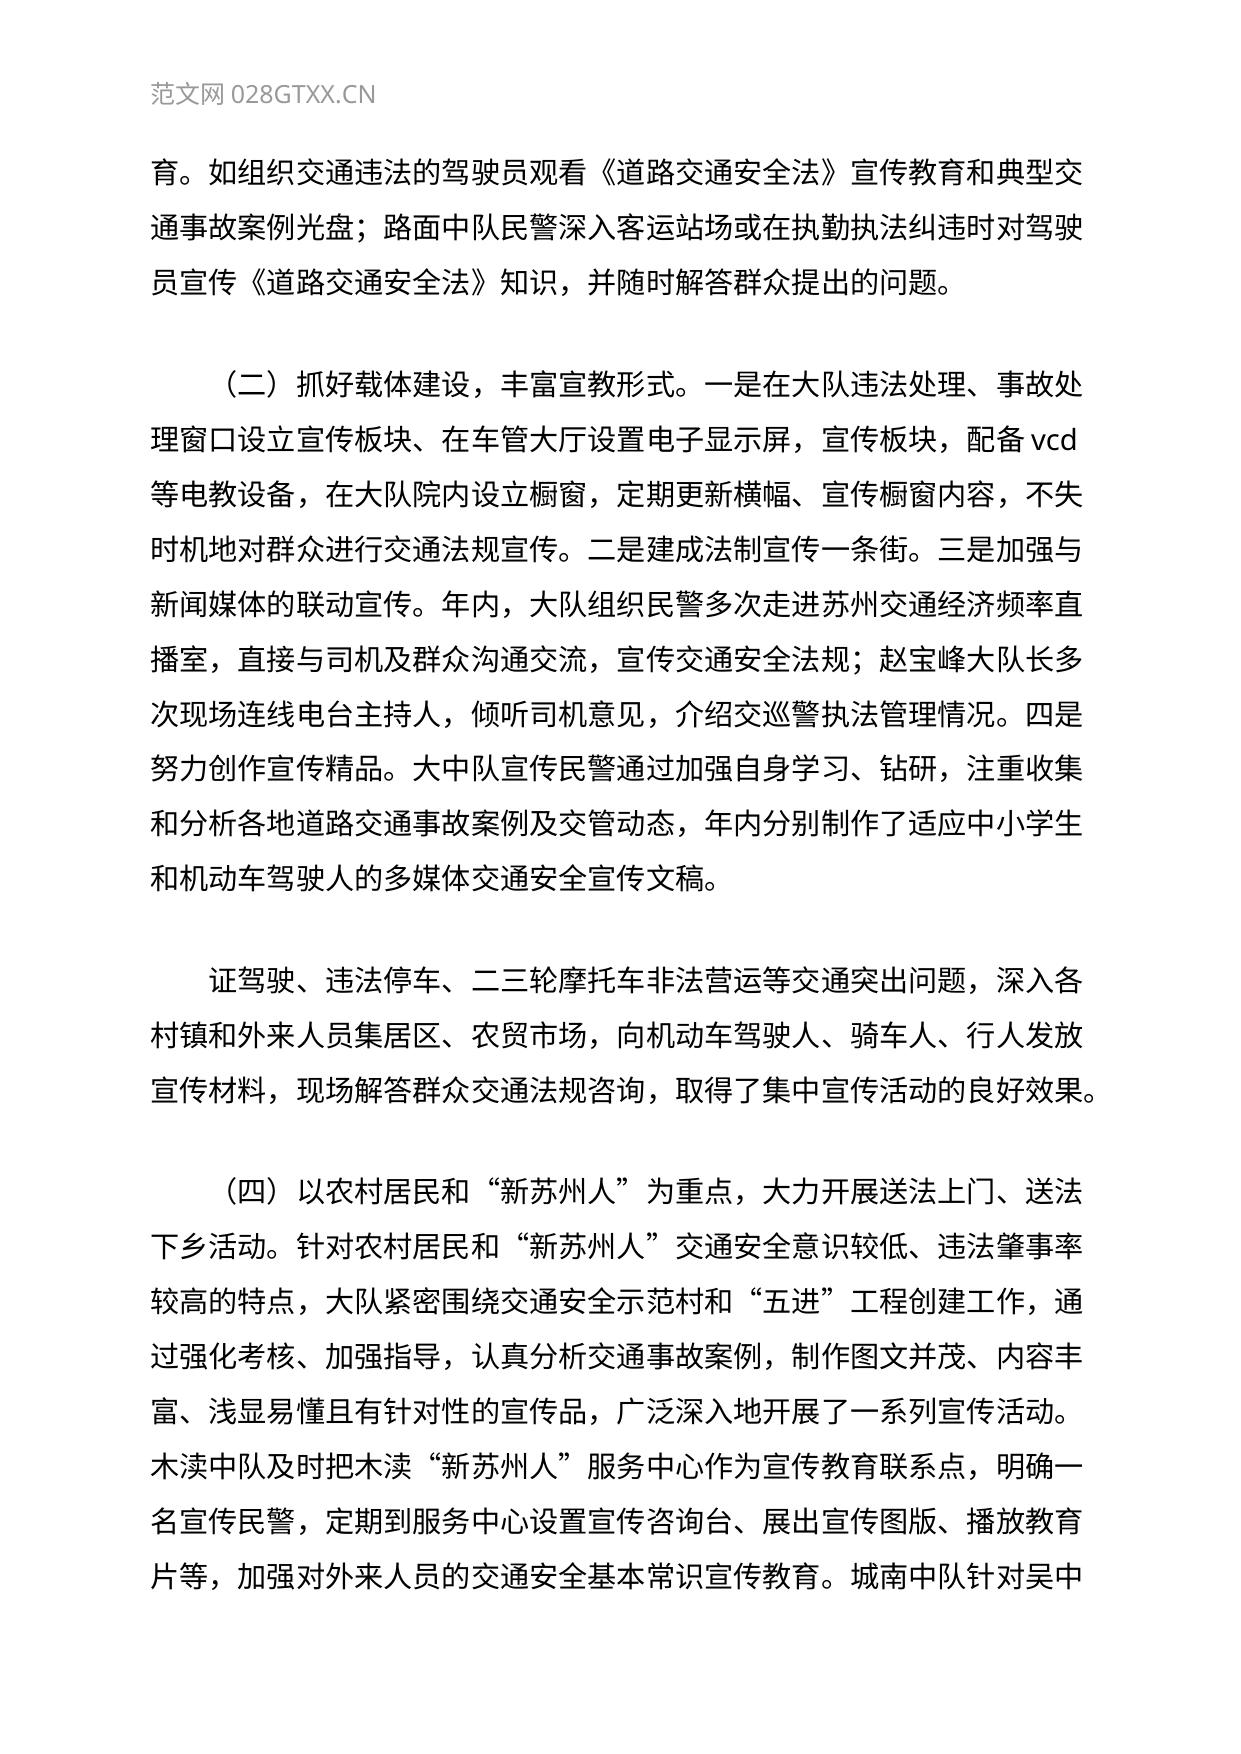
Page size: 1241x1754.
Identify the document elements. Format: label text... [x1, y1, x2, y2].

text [150, 1169, 1090, 1596]
text （二）抓好载体建设，丰富宣教形式。一是在大队违法处理、事故处理窗口设立宣传板块、在车管大厅设置电子显示屏，宣传板块，配备vcd等电教设备，在大队院内设立橱窗，定期更新横幅、宣传橱窗内容，不失时机地对群众进行交通法规宣传。二是建成法制宣传一条街。三是加强与新闻媒体的联动宣传。年内，大队组织民警多次走进苏州交通经济频率直播室，直接与司机及群众沟通交流，宣传交通安全法规；赵宝峰大队长多次现场连线电台主持人，倾听司机意见，介绍交巡警执法管理情况。四是努力创作宣传精品。大中队宣传民警通过加强自身学习、钻研，注重收集和分析各地道路交通事故案例及交管动态，年内分别制作了适应中小学生和机动车驾驶人的多媒体交通安全宣传文稿。 [150, 362, 1090, 898]
text 证驾驶、违法停车、二三轮摩托车非法营运等交通突出问题，深入各村镇和外来人员集居区、农贸市场，向机动车驾驶人、骑车人、行人发放宣传材料，现场解答群众交通法规咨询，取得了集中宣传活动的良好效果。 [150, 957, 1090, 1109]
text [150, 150, 1090, 302]
